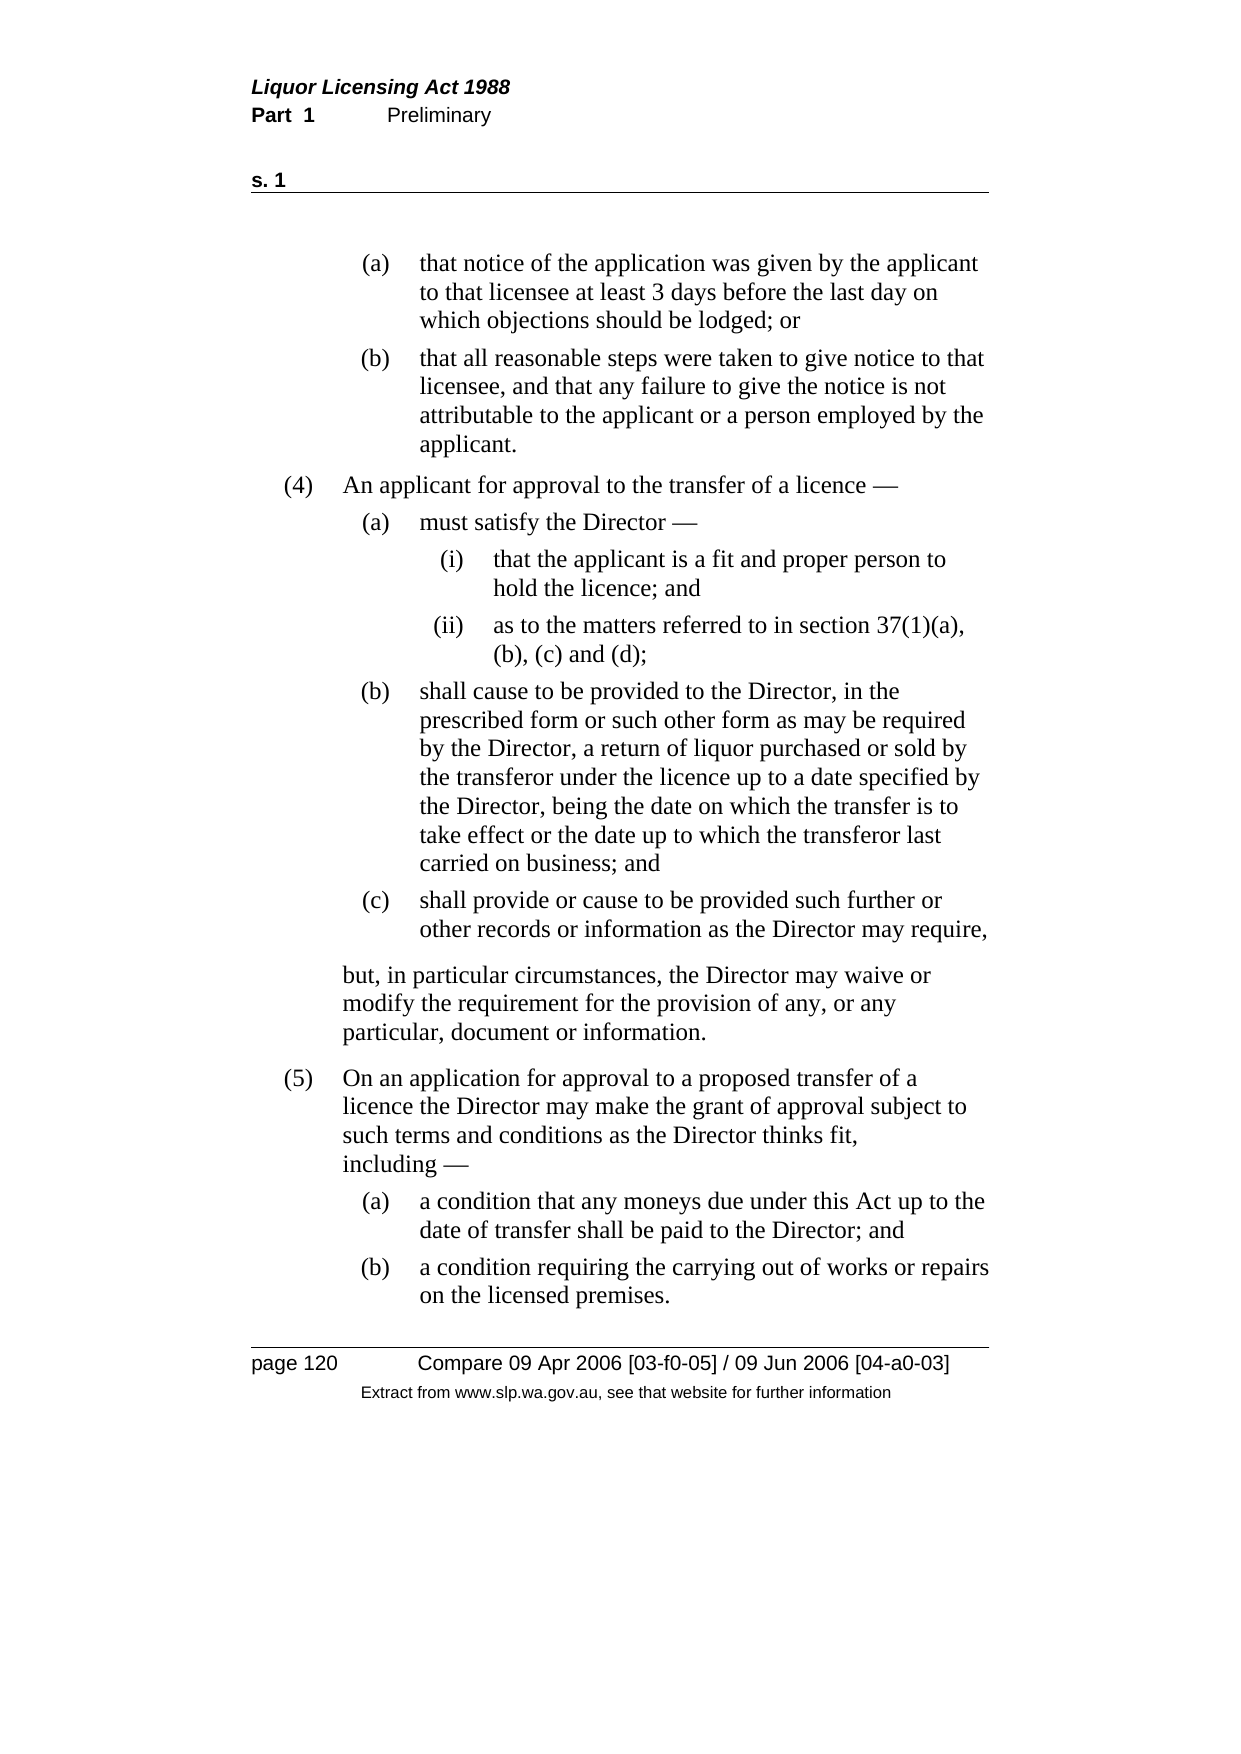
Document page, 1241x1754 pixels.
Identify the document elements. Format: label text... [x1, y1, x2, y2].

text (b) a condition requiring the carrying out of works or repairs on the licensed premises. [251, 1252, 989, 1309]
text (c) shall provide or cause to be provided such further or other records or information as the Director may require, [251, 886, 989, 943]
text (a) must satisfy the Director — [251, 507, 989, 536]
text (4) An applicant for approval to the transfer of a licence — [251, 470, 989, 499]
text (ii) as to the matters referred to in section 37(1)(a), (b), (c) and (d); [251, 610, 989, 668]
text (a) that notice of the application was given by the applicant to that licensee at least 3 days before the last day on which objections should be lodged; or [251, 248, 989, 334]
text but, in particular circumstances, the Director may waive or modify the requirement for the provision of any, or any particular, document or information. [251, 960, 989, 1046]
text (b) that all reasonable steps were taken to give notice to that licensee, and that any failure to give the notice is not attributable to the applicant or a person employed by the applicant. [251, 343, 989, 458]
text (5) On an application for approval to a proposed transfer of a licence the Director may make the grant of approval subject to such terms and conditions as the Director thinks fit, including — [251, 1063, 989, 1178]
text (a) a condition that any moneys due under this Act up to the date of transfer shall be paid to the Director; and [251, 1186, 989, 1243]
text (i) that the applicant is a fit and proper person to hold the licence; and [251, 544, 989, 602]
text (b) shall cause to be provided to the Director, in the prescribed form or such other form as may be required by the Director, a return of liquor purchased or sold by the transferor under the licence up to a date specified by the Director, being the date on which the transfer is to take effect or the date up to which the transferor last carried on business; and [251, 676, 989, 877]
